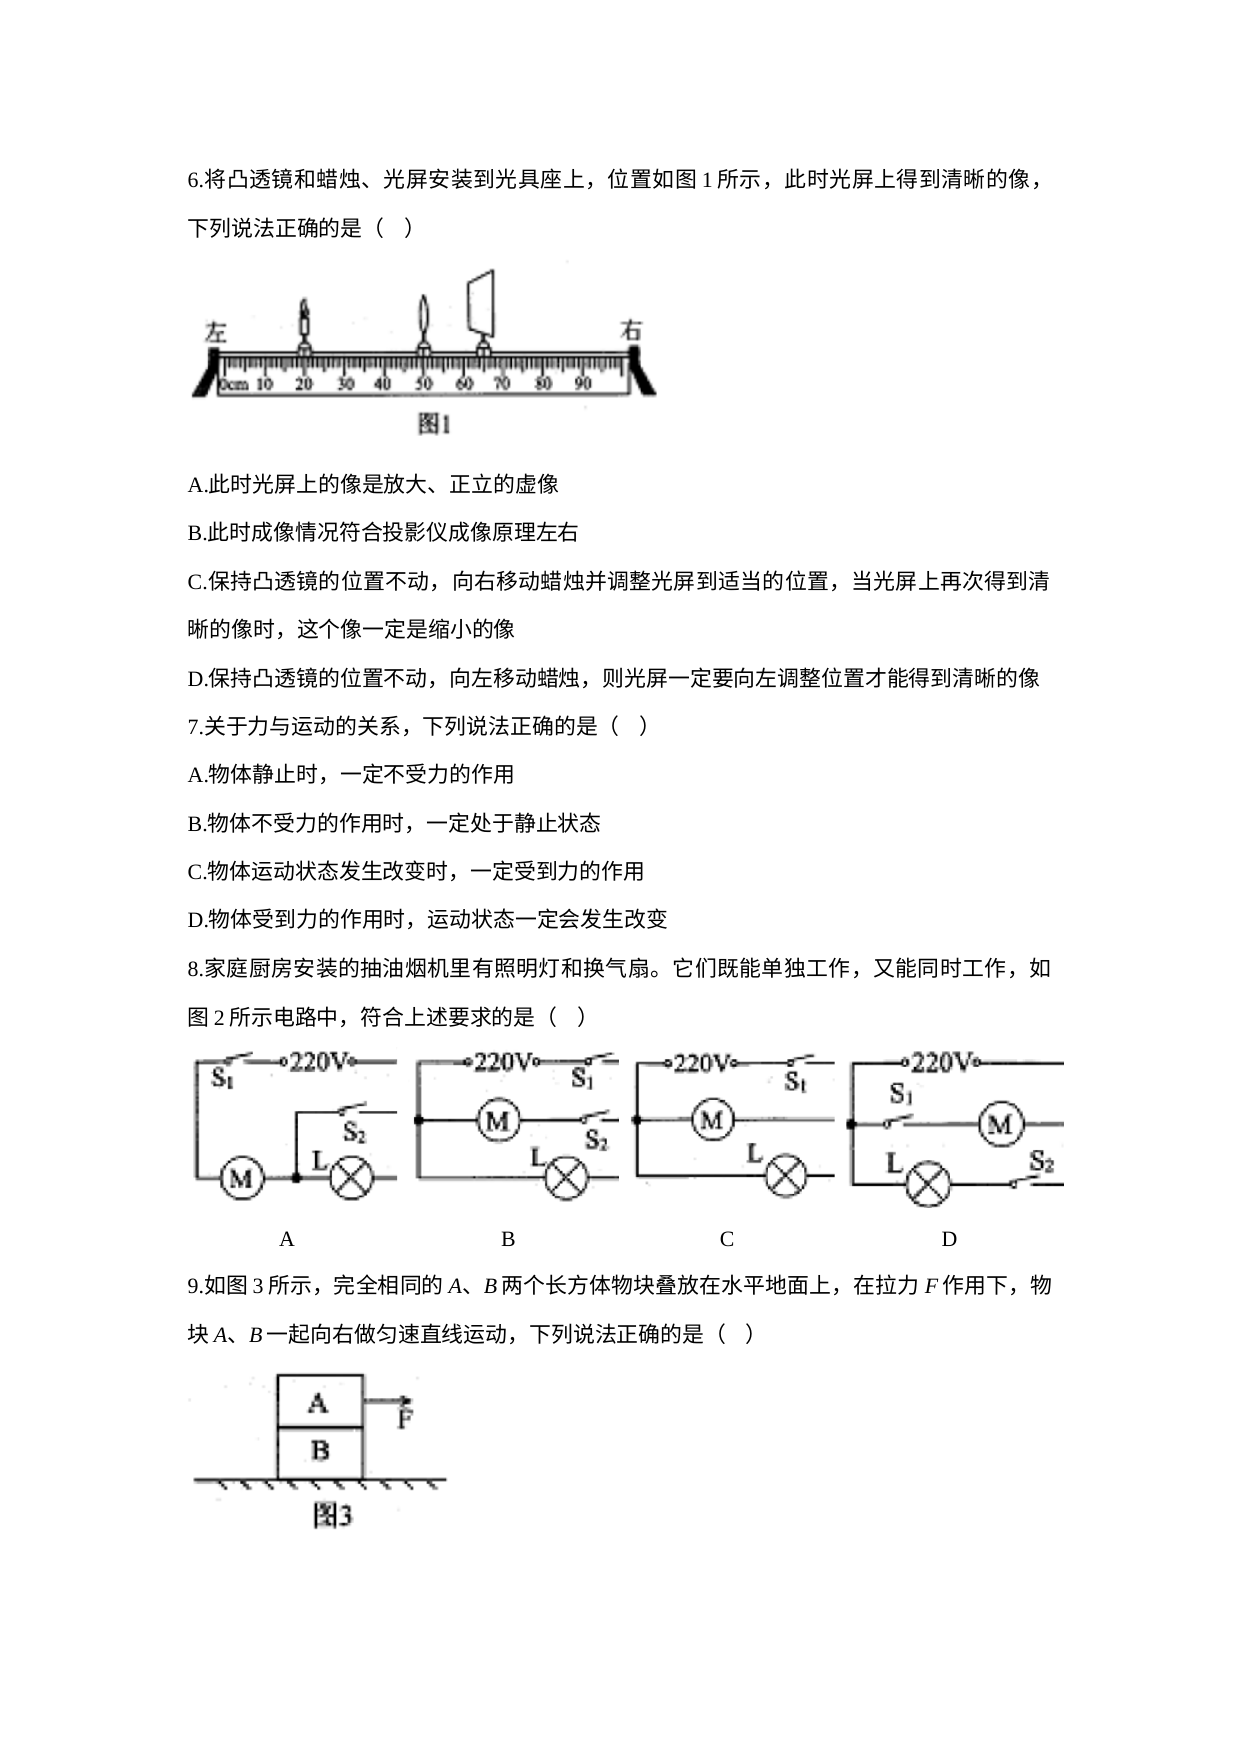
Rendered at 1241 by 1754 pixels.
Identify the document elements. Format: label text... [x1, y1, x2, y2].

text B.此时成像情况符合投影仪成像原理左右 [187, 515, 1053, 547]
picture [187, 1047, 398, 1203]
table_header [835, 1048, 1064, 1222]
table_header [397, 1048, 619, 1222]
picture [630, 1047, 835, 1200]
picture [187, 259, 662, 439]
text B.物体不受力的作用时，一定处于静止状态 [187, 805, 1053, 838]
picture [187, 1364, 450, 1532]
table_cell C [619, 1223, 835, 1267]
text 6.将凸透镜和蜡烛、光屏安装到光具座上，位置如图1所示，此时光屏上得到清晰的像，下列说法正确的是（ ） [187, 162, 1053, 243]
text 9.如图3所示，完全相同的A、B两个长方体物块叠放在水平地面上，在拉力F作用下，物块A、B一起向右做匀速直线运动，下列说法正确的是（ ） [187, 1267, 1053, 1349]
text C.物体运动状态发生改变时，一定受到力的作用 [187, 854, 1053, 886]
text A.此时光屏上的像是放大、正立的虚像 [187, 467, 1053, 499]
text A.物体静止时，一定不受力的作用 [187, 757, 1053, 789]
table_cell D [835, 1223, 1064, 1267]
text D.物体受到力的作用时，运动状态一定会发生改变 [187, 902, 1053, 934]
text D.保持凸透镜的位置不动，向左移动蜡烛，则光屏一定要向左调整位置才能得到清晰的像 [187, 660, 1053, 693]
table_header [619, 1048, 835, 1222]
text C.保持凸透镜的位置不动，向右移动蜡烛并调整光屏到适当的位置，当光屏上再次得到清晰的像时，这个像一定是缩小的像 [187, 563, 1053, 644]
picture [408, 1047, 619, 1203]
text 8.家庭厨房安装的抽油烟机里有照明灯和换气扇。它们既能单独工作，又能同时工作，如图2所示电路中，符合上述要求的是（ ） [187, 950, 1053, 1032]
text 7.关于力与运动的关系，下列说法正确的是（ ） [187, 709, 1053, 741]
table_cell A [176, 1223, 397, 1267]
table_header [176, 1048, 397, 1222]
table_cell B [397, 1223, 619, 1267]
picture [846, 1047, 1064, 1208]
